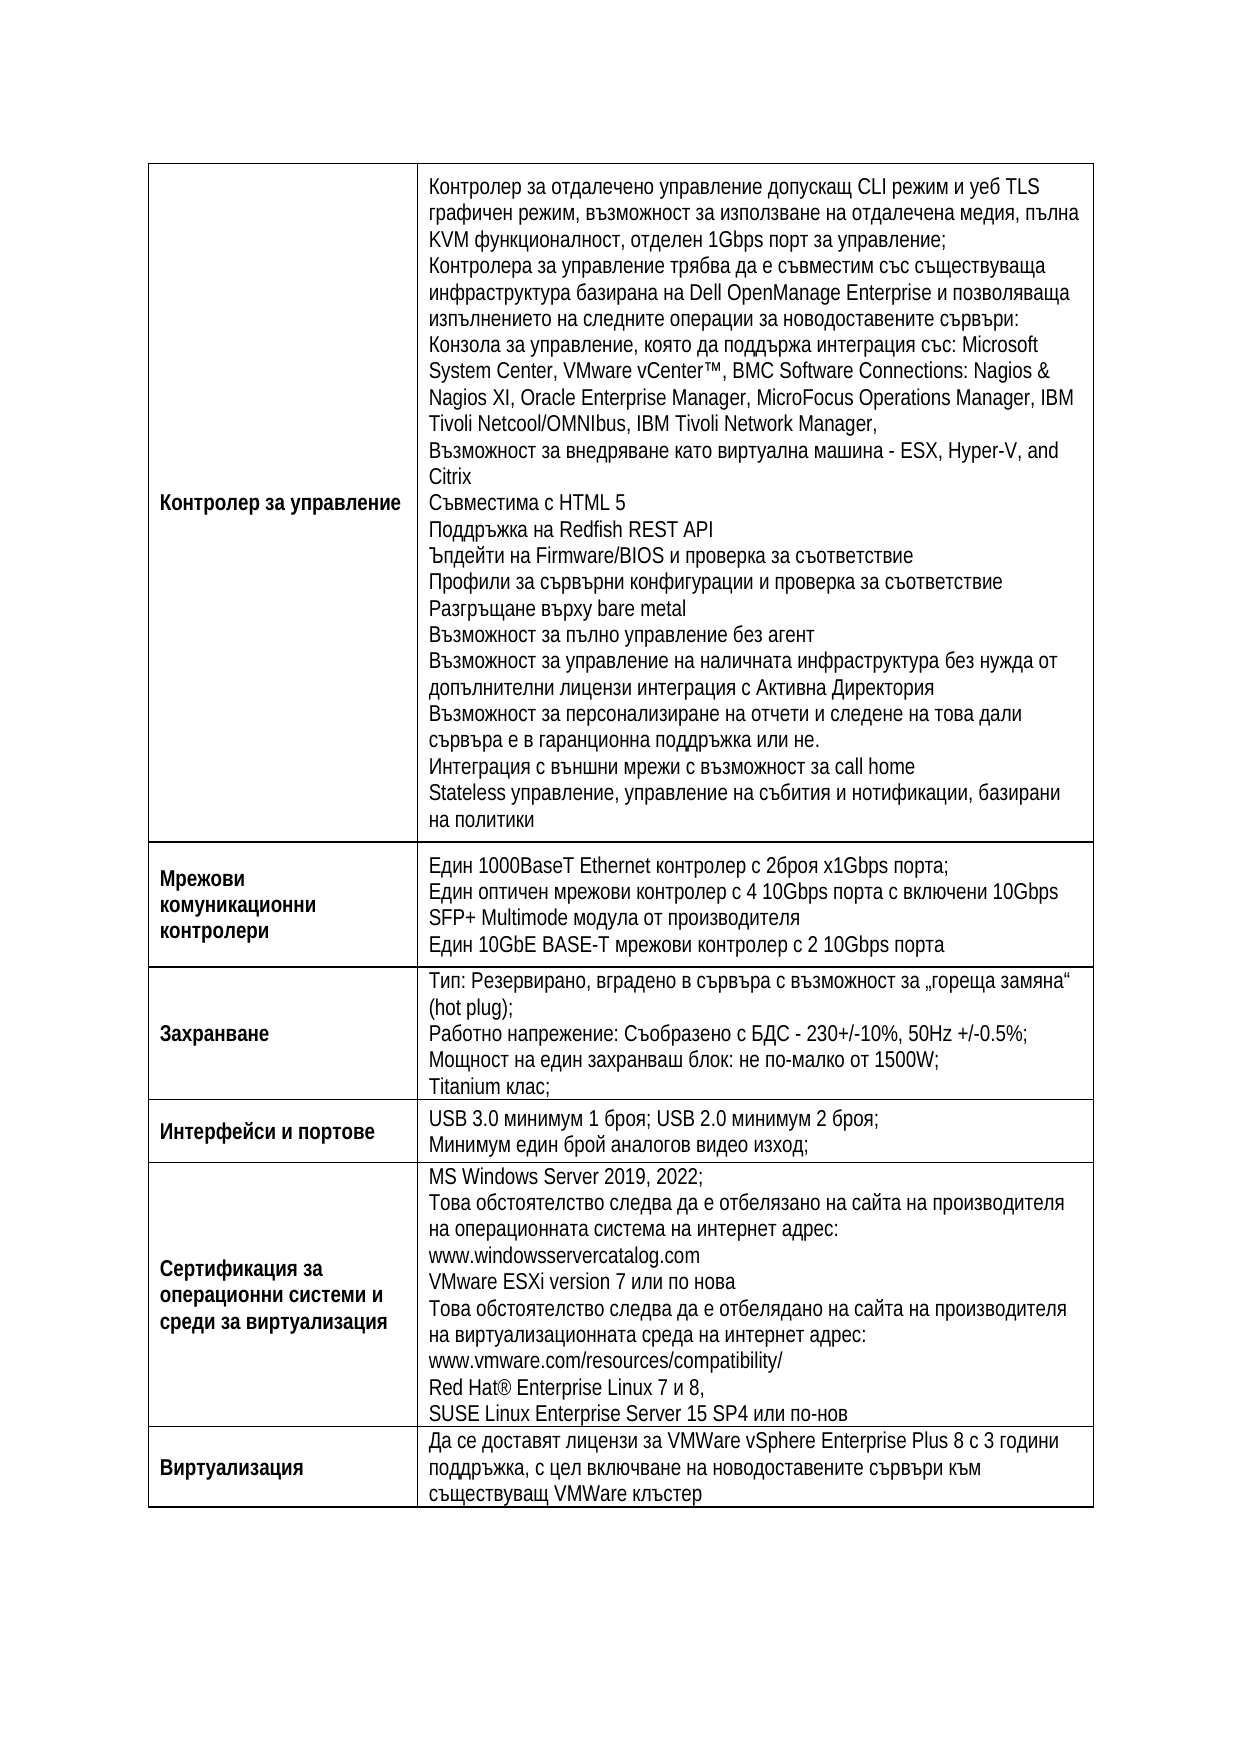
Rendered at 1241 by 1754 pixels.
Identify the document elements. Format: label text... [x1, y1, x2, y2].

table_cell Тип: Резервирано, вградено в сървъра с възможност за „гореща замяна“ (hot plug); Работно напрежение: Съобразено с БДС - 230+/-10%, 50Hz +/-0.5%; Мощност на един захранваш блок: не по-малко от 1500W; Titanium клас; [418, 968, 1093, 1099]
table_cell USB 3.0 минимум 1 броя; USB 2.0 минимум 2 броя; Минимум един брой аналогов видео изход; [418, 1100, 1093, 1162]
table_cell Един 1000BaseT Ethernet контролер с 2броя x1Gbps порта; Един оптичен мрежови контролер с 4 10Gbps порта с включени 10Gbps SFP+ Multimode модула от производителя Един 10GbE BASE-T мрежови контролер с 2 10Gbps порта [418, 843, 1093, 966]
table_cell Виртуализация [149, 1427, 417, 1506]
table_cell Интерфейси и портове [149, 1100, 417, 1162]
table_cell Мрежови комуникационни контролери [149, 843, 417, 966]
table_cell Сертификация за операционни системи и среди за виртуализация [149, 1163, 417, 1426]
table_cell Захранване [149, 968, 417, 1099]
table_cell MS Windows Server 2019, 2022; Това обстоятелство следва да е отбелязано на сайта на производителя на операционната система на интернет адрес: www.windowsservercatalog.com VMware ESXi version 7 или по нова Това обстоятелство следва да е отбелядано на сайта на производителя на виртуализационната среда на интернет адрес: www.vmware.com/resources/compatibility/ Red Hat® Enterprise Linux 7 и 8, SUSE Linux Enterprise Server 15 SP4 или по-нов [418, 1163, 1093, 1426]
table_cell Да се доставят лицензи за VMWare vSphere Enterprise Plus 8 с 3 години поддръжка, с цел включване на новодоставените сървъри към съществуващ VMWare клъстер [418, 1427, 1093, 1506]
table_cell Контролер за отдалечено управление допускащ CLI режим и уеб TLS графичен режим, възможност за използване на отдалечена медия, пълна KVM функционалност, отделен 1Gbps порт за управление; Контролера за управление трябва да е съвместим със съществуваща инфраструктура базирана на Dell OpenManage Enterprise и позволяваща изпълнението на следните операции за новодоставените сървъри: Конзола за управление, която да поддържа интеграция със: Microsoft System Center, VMware vCenter™, BMC Software Connections: Nagios & Nagios XI, Oracle Enterprise Manager, MicroFocus Operations Manager, IBM Tivoli Netcool/OMNIbus, IBM Tivoli Network Manager, Възможност за внедряване като виртуална машина - ESX, Hyper-V, and Citrix Съвместима с HTML 5 Поддръжка на Redfish REST API Ъпдейти на Firmware/BIOS и проверка за съответствие Профили за сървърни конфигурации и проверка за съответствие Разгръщане върху bare metal Възможност за пълно управление без агент Възможност за управление на наличната инфраструктура без нужда от допълнителни лицензи интеграция с Активна Директория Възможност за персонализиране на отчети и следене на това дали сървъра е в гаранционна поддръжка или не. Интеграция с външни мрежи с възможност за call home Stateless управление, управление на събития и нотификации, базирани на политики [418, 164, 1093, 841]
table_cell Контролер за управление [149, 164, 417, 841]
